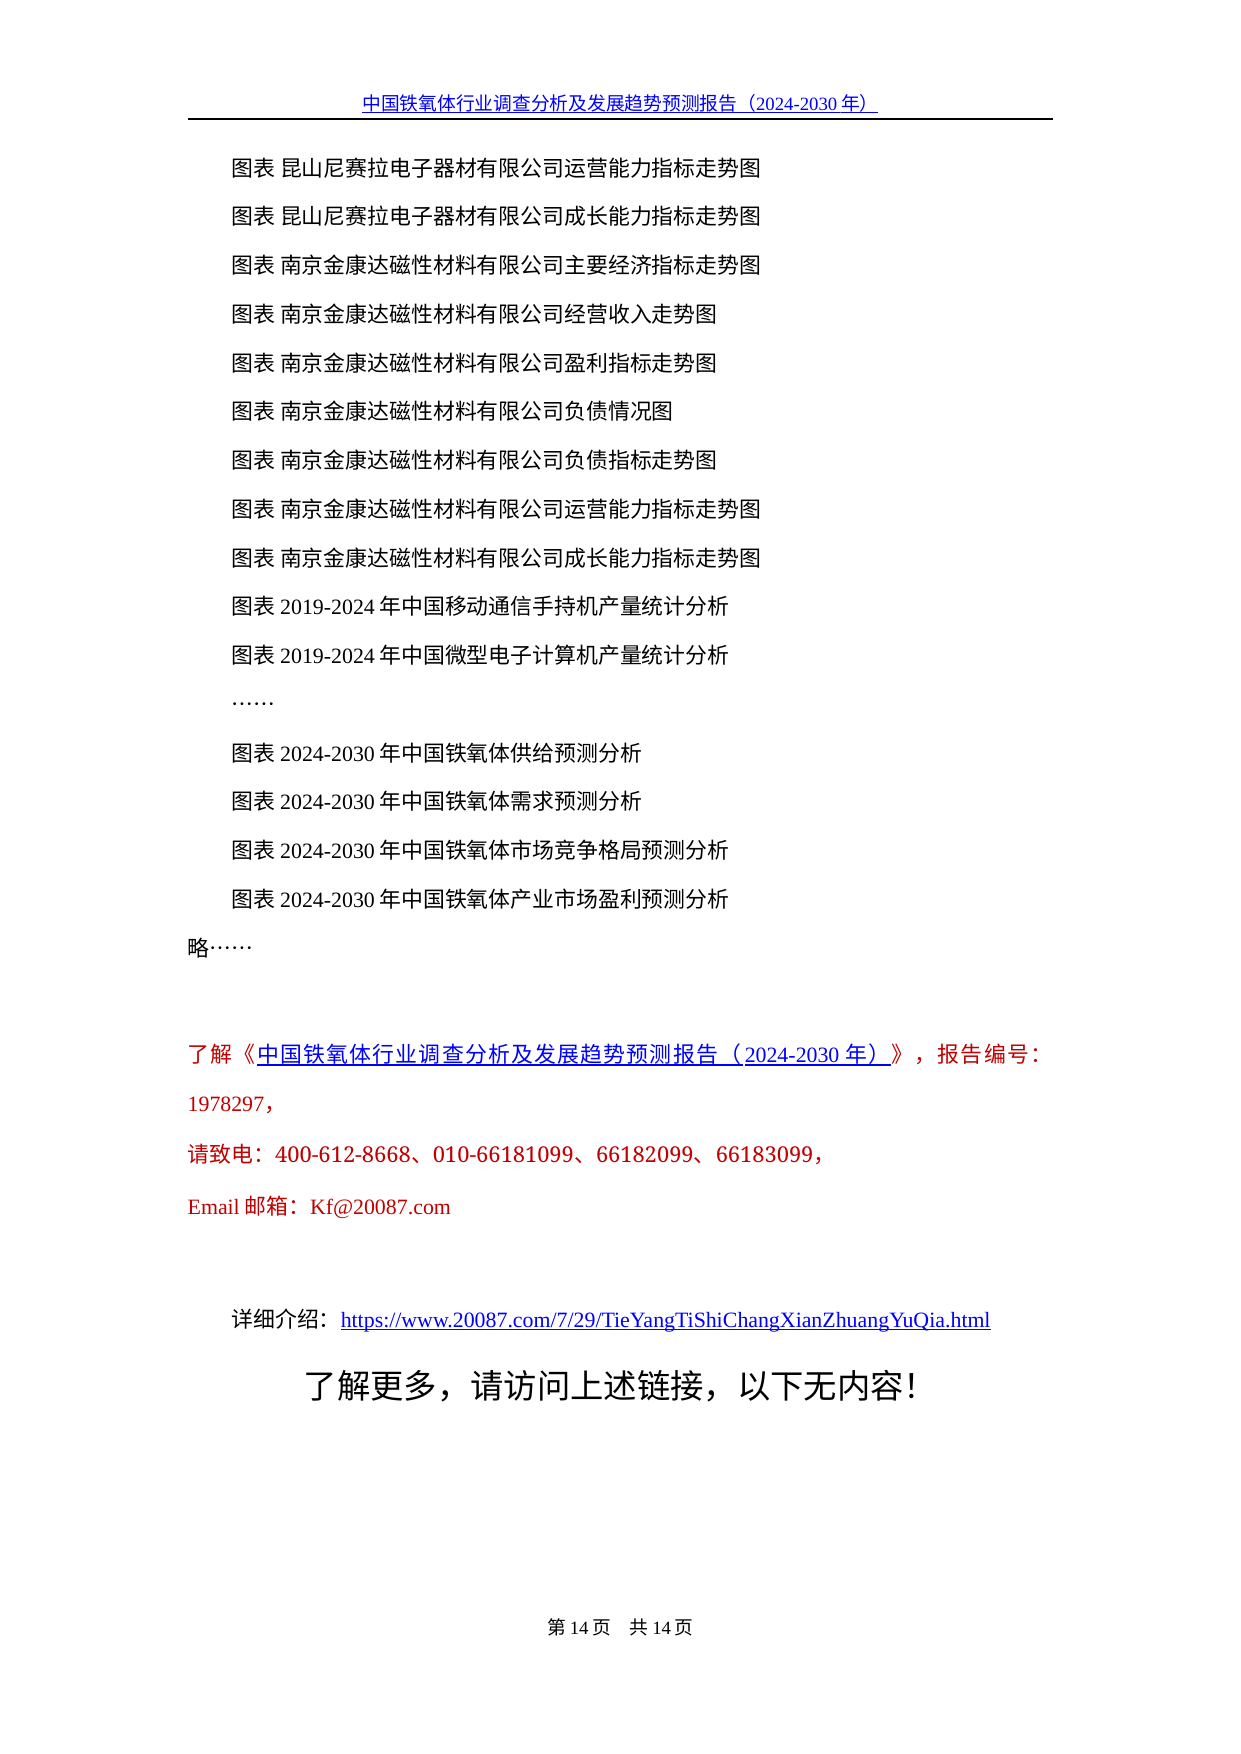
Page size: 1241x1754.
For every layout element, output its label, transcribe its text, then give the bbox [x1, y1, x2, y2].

text 请致电：400-612-8668、010-66181099、66182099、66183099， [187, 1137, 1053, 1169]
text Email邮箱：Kf@20087.com [187, 1188, 1053, 1221]
text 了解《中国铁氧体行业调查分析及发展趋势预测报告（2024-2030年）》，报告编号：1978297， [187, 1037, 1053, 1118]
title 了解更多，请访问上述链接，以下无内容！ [187, 1351, 1053, 1416]
text 详细介绍：https://www.20087.com/7/29/TieYangTiShiChangXianZhuangYuQia.html [187, 1301, 1053, 1334]
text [187, 150, 1053, 963]
